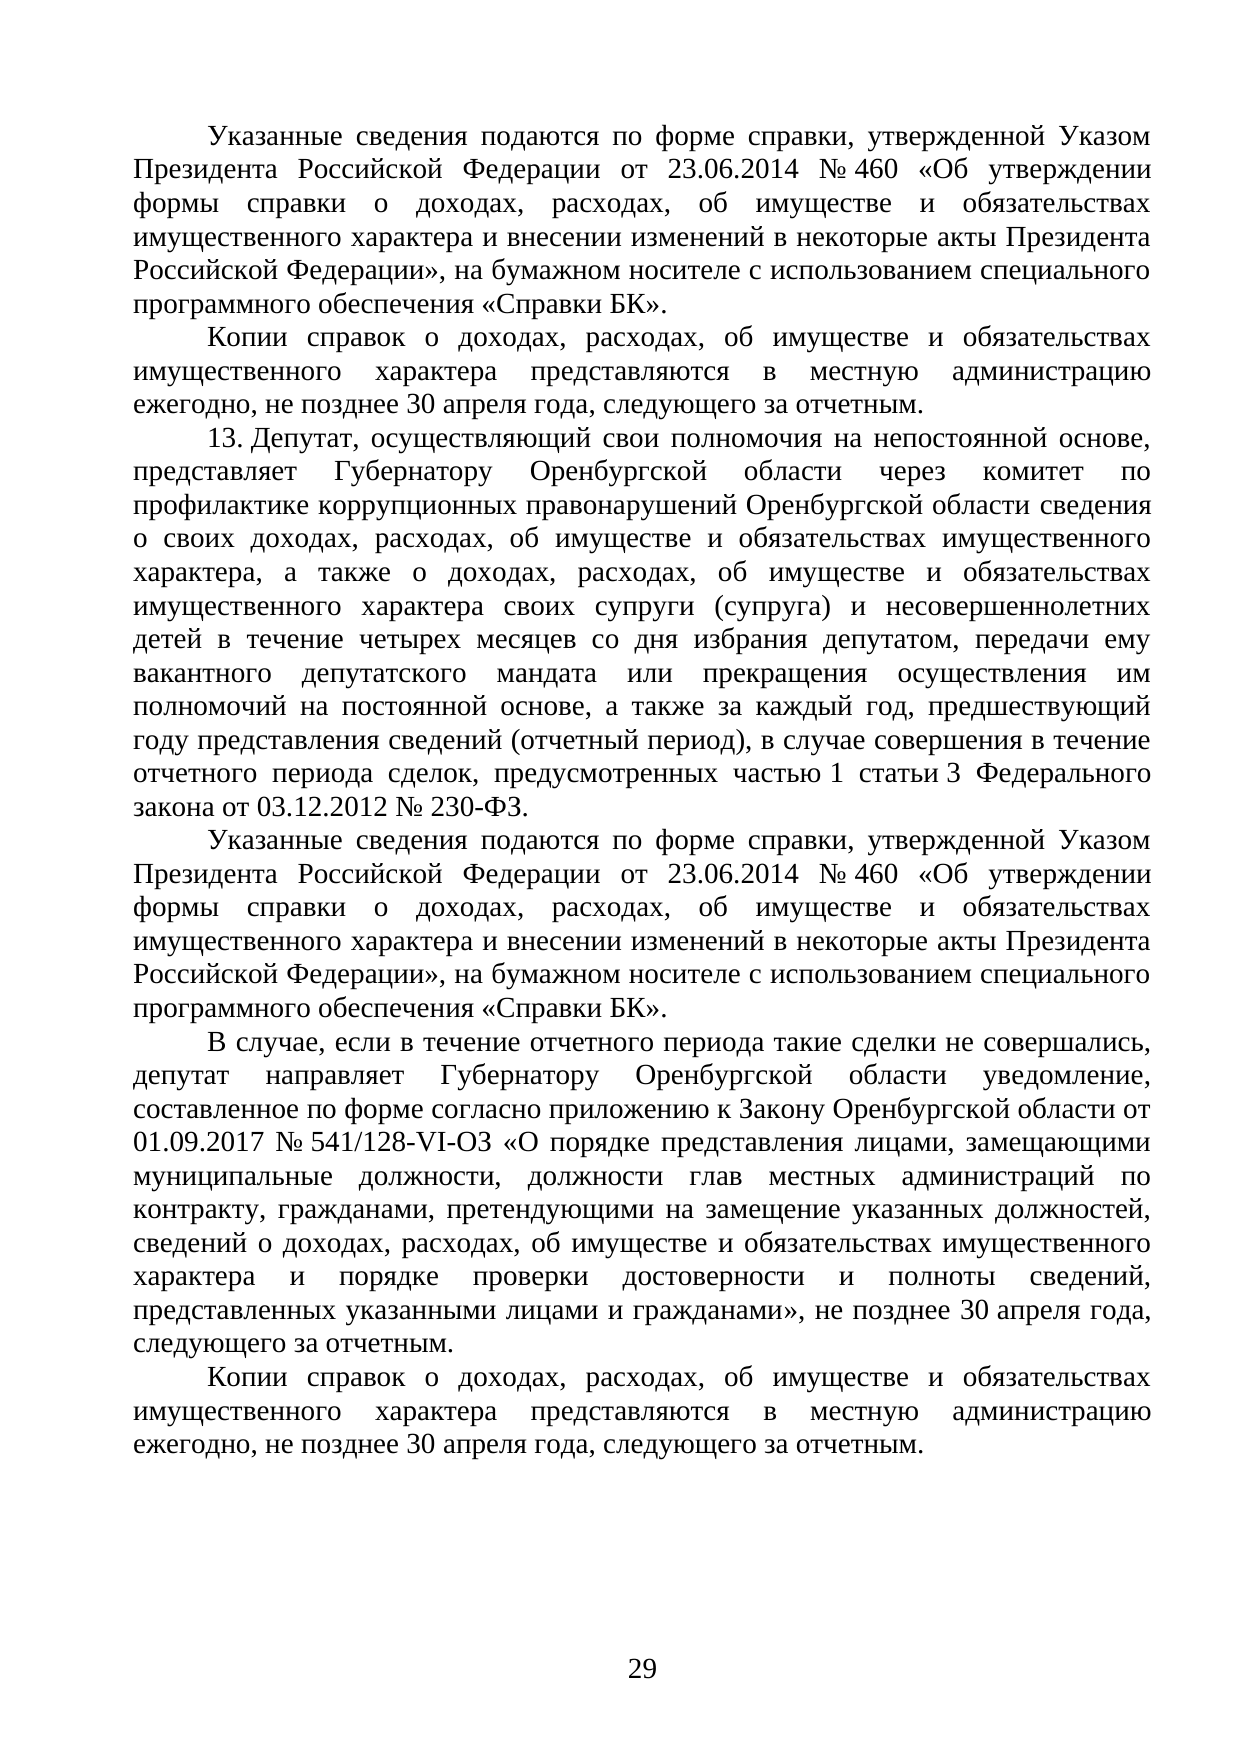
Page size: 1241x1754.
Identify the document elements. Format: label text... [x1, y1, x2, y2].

text 13. Депутат, осуществляющий свои полномочия на непостоянной основе, представляет Губернатору Оренбургской области через комитет по профилактике коррупционных правонарушений Оренбургской области сведения о своих доходах, расходах, об имуществе и обязательствах имущественного характера, а также о доходах, расходах, об имуществе и обязательствах имущественного характера своих супруги (супруга) и несовершеннолетних детей в течение четырех месяцев со дня избрания депутатом, передачи ему вакантного депутатского мандата или прекращения осуществления им полномочий на постоянной основе, а также за каждый год, предшествующий году представления сведений (отчетный период), в случае совершения в течение отчетного периода сделок, предусмотренных частью 1 статьи 3 Федерального закона от 03.12.2012 № 230-ФЗ. [133, 420, 1152, 822]
text Копии справок о доходах, расходах, об имуществе и обязательствах имущественного характера представляются в местную администрацию ежегодно, не позднее 30 апреля года, следующего за отчетным. [133, 1359, 1152, 1460]
text В случае, если в течение отчетного периода такие сделки не совершались, депутат направляет Губернатору Оренбургской области уведомление, составленное по форме согласно приложению к Закону Оренбургской области от 01.09.2017 № 541/128-VI-ОЗ «О порядке представления лицами, замещающими муниципальные должности, должности глав местных администраций по контракту, гражданами, претендующими на замещение указанных должностей, сведений о доходах, расходах, об имуществе и обязательствах имущественного характера и порядке проверки достоверности и полноты сведений, представленных указанными лицами и гражданами», не позднее 30 апреля года, следующего за отчетным. [133, 1024, 1152, 1359]
text Указанные сведения подаются по форме справки, утвержденной Указом Президента Российской Федерации от 23.06.2014 № 460 «Об утверждении формы справки о доходах, расходах, об имуществе и обязательствах имущественного характера и внесении изменений в некоторые акты Президента Российской Федерации», на бумажном носителе с использованием специального программного обеспечения «Справки БК». [133, 822, 1152, 1024]
text Указанные сведения подаются по форме справки, утвержденной Указом Президента Российской Федерации от 23.06.2014 № 460 «Об утверждении формы справки о доходах, расходах, об имуществе и обязательствах имущественного характера и внесении изменений в некоторые акты Президента Российской Федерации», на бумажном носителе с использованием специального программного обеспечения «Справки БК». [133, 118, 1152, 319]
text Копии справок о доходах, расходах, об имуществе и обязательствах имущественного характера представляются в местную администрацию ежегодно, не позднее 30 апреля года, следующего за отчетным. [133, 319, 1152, 420]
